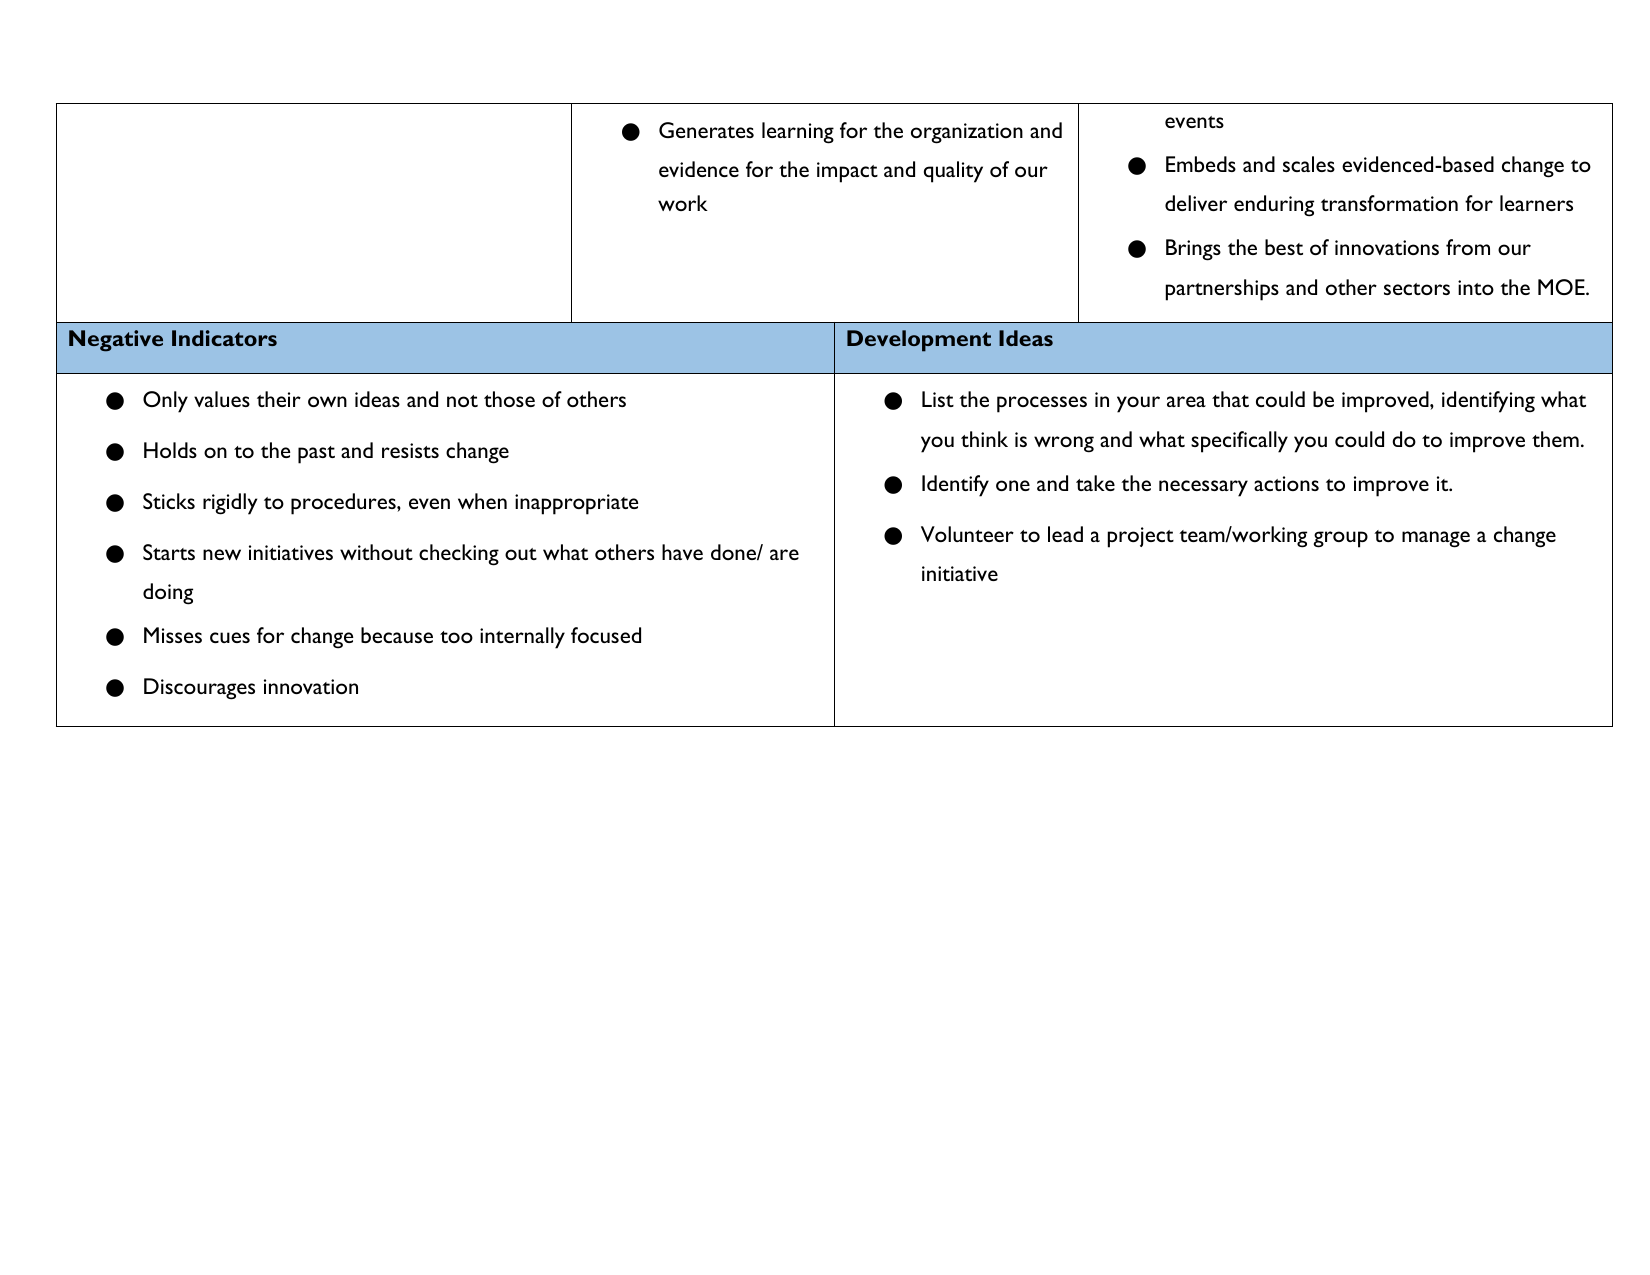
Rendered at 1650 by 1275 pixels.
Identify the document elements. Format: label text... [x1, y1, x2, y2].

table_cell Negative Indicators [57, 323, 834, 373]
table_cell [572, 104, 1078, 322]
table_cell Only values their own ideas and not those of others Holds on to the past and resists change Sticks rigidly to procedures, even when inappropriate Starts new initiatives without checking out what others have done/ are doing Misses cues for change because too internally focused Discourages innovation [57, 374, 834, 726]
table_cell Development Ideas [835, 323, 1612, 373]
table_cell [57, 104, 571, 322]
table_cell List the processes in your area that could be improved, identifying what you think is wrong and what specifically you could do to improve them. Identify one and take the necessary actions to improve it. Volunteer to lead a project team/working group to manage a change initiative [835, 374, 1612, 726]
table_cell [1079, 104, 1612, 322]
